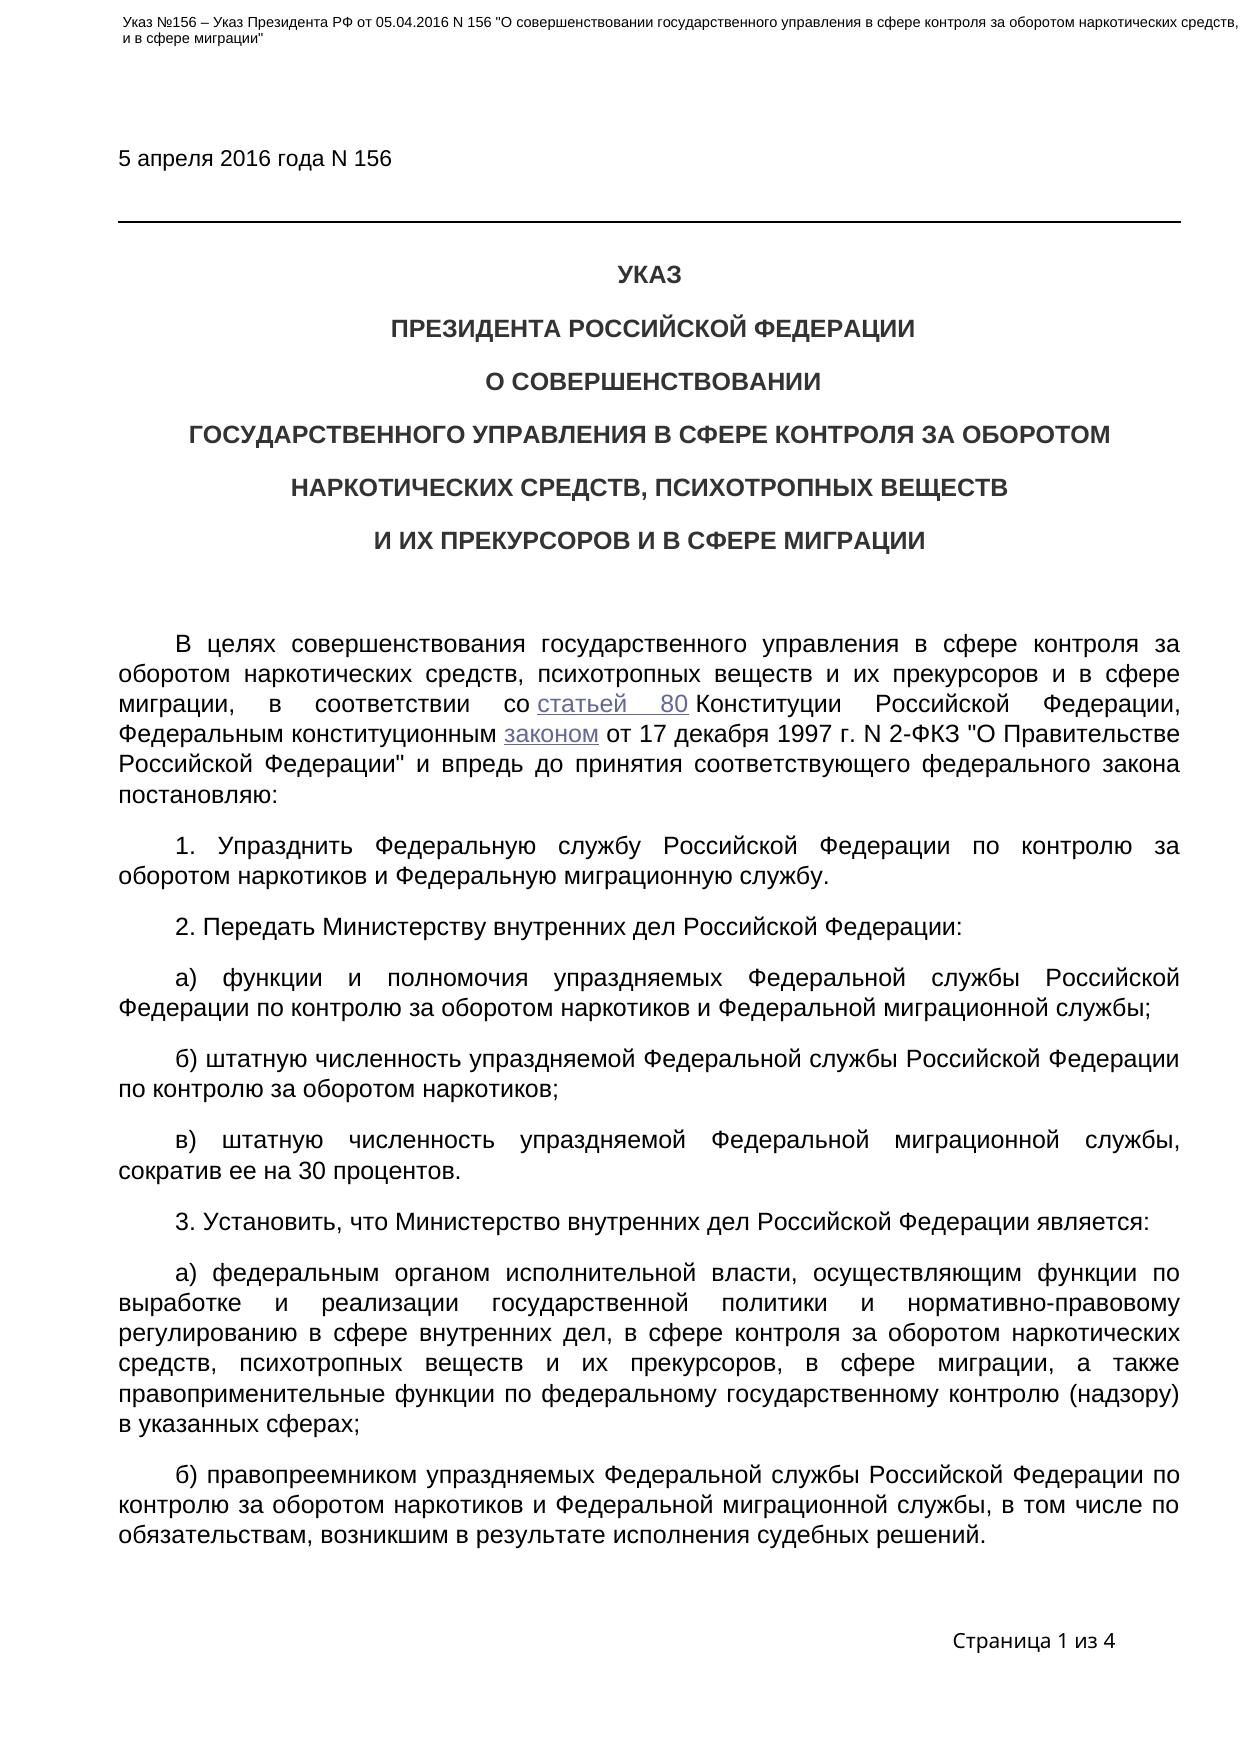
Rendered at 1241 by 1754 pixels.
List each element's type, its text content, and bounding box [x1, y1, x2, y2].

subtitle О СОВЕРШЕНСТВОВАНИИ [118, 358, 1181, 395]
text 1. Упразднить Федеральную службу Российской Федерации по контролю за оборотом наркотиков и Федеральную миграционную службу. [118, 829, 1181, 890]
subtitle ПРЕЗИДЕНТА РОССИЙСКОЙ ФЕДЕРАЦИИ [118, 305, 1181, 342]
subtitle УКАЗ [118, 252, 1181, 289]
text а) функции и полномочия упраздняемых Федеральной службы Российской Федерации по контролю за оборотом наркотиков и Федеральной миграционной службы; [118, 962, 1181, 1022]
text В целях совершенствования государственного управления в сфере контроля за оборотом наркотических средств, психотропных веществ и их прекурсоров и в сфере миграции, в соответствии со статьей 80 Конституции Российской Федерации, Федеральным конституционным законом от 17 декабря 1997 г. N 2-ФКЗ "О Правительстве Российской Федерации" и впредь до принятия соответствующего федерального закона постановляю: [118, 627, 1181, 808]
text 2. Передать Министерству внутренних дел Российской Федерации: [118, 911, 1181, 941]
subtitle ГОСУДАРСТВЕННОГО УПРАВЛЕНИЯ В СФЕРЕ КОНТРОЛЯ ЗА ОБОРОТОМ [118, 411, 1181, 448]
text б) правопреемником упраздняемых Федеральной службы Российской Федерации по контролю за оборотом наркотиков и Федеральной миграционной службы, в том числе по обязательствам, возникшим в результате исполнения судебных решений. [118, 1458, 1181, 1549]
text б) штатную численность упраздняемой Федеральной службы Российской Федерации по контролю за оборотом наркотиков; [118, 1043, 1181, 1103]
text а) федеральным органом исполнительной власти, осуществляющим функции по выработке и реализации государственной политики и нормативно-правовому регулированию в сфере внутренних дел, в сфере контроля за оборотом наркотических средств, психотропных веществ и их прекурсоров, в сфере миграции, а также правоприменительные функции по федеральному государственному контролю (надзору) в указанных сферах; [118, 1256, 1181, 1438]
text в) штатную численность упраздняемой Федеральной миграционной службы, сократив ее на 30 процентов. [118, 1124, 1181, 1184]
subtitle НАРКОТИЧЕСКИХ СРЕДСТВ, ПСИХОТРОПНЫХ ВЕЩЕСТВ [118, 464, 1181, 502]
text 5 апреля 2016 года N 156 [118, 142, 1181, 172]
text 3. Установить, что Министерство внутренних дел Российской Федерации является: [118, 1205, 1181, 1236]
subtitle И ИХ ПРЕКУРСОРОВ И В СФЕРЕ МИГРАЦИИ [118, 517, 1181, 555]
